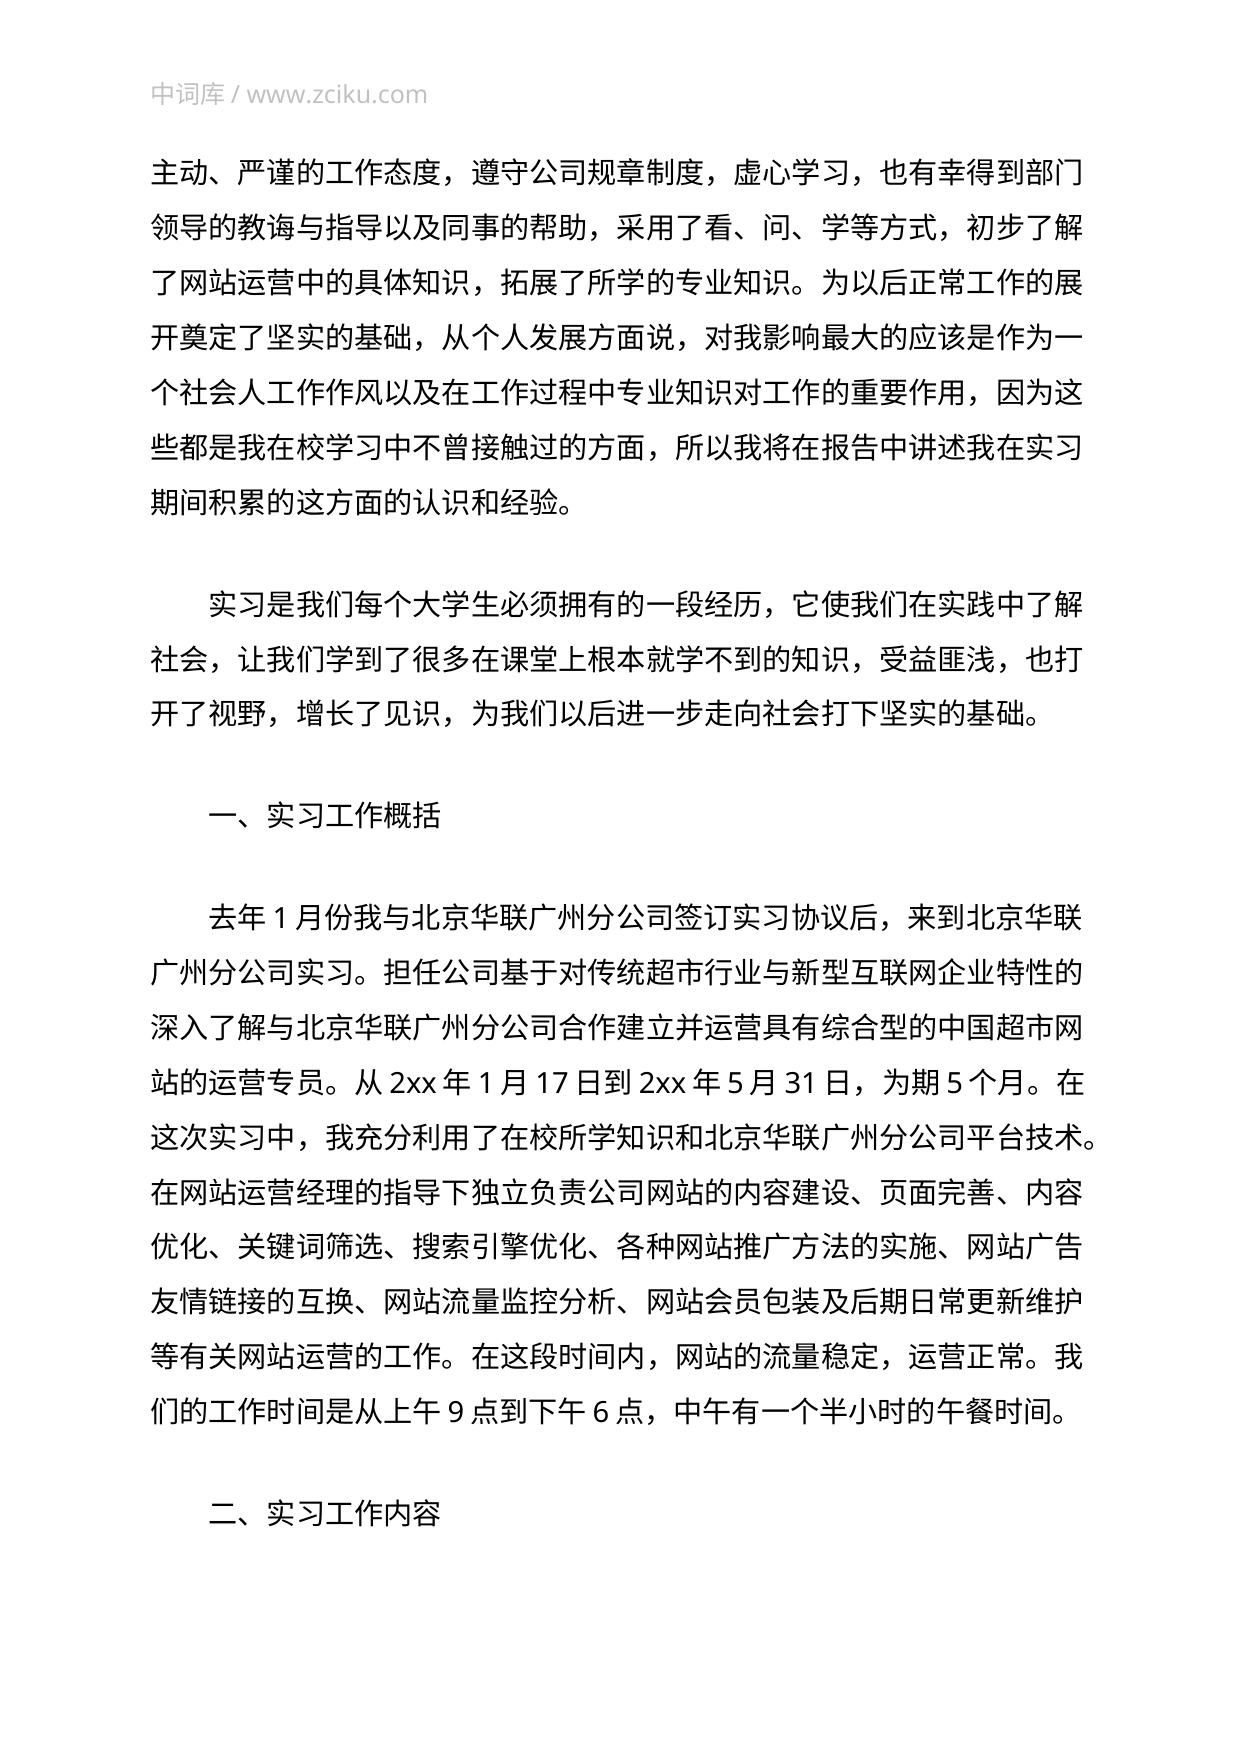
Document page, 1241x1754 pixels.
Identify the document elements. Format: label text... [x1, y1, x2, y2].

text 实习是我们每个大学生必须拥有的一段经历，它使我们在实践中了解社会，让我们学到了很多在课堂上根本就学不到的知识，受益匪浅，也打开了视野，增长了见识，为我们以后进一步走向社会打下坚实的基础。 [150, 581, 1090, 733]
text 二、实习工作内容 [150, 1491, 1090, 1533]
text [150, 150, 1090, 522]
text 一、实习工作概括 [150, 793, 1090, 835]
text 去年1月份我与北京华联广州分公司签订实习协议后，来到北京华联广州分公司实习。担任公司基于对传统超市行业与新型互联网企业特性的深入了解与北京华联广州分公司合作建立并运营具有综合型的中国超市网站的运营专员。从2xx年1月17日到2xx年5月31日，为期5个月。在这次实习中，我充分利用了在校所学知识和北京华联广州分公司平台技术。在网站运营经理的指导下独立负责公司网站的内容建设、页面完善、内容优化、关键词筛选、搜索引擎优化、各种网站推广方法的实施、网站广告友情链接的互换、网站流量监控分析、网站会员包装及后期日常更新维护等有关网站运营的工作。在这段时间内，网站的流量稳定，运营正常。我们的工作时间是从上午9点到下午6点，中午有一个半小时的午餐时间。 [150, 894, 1090, 1431]
